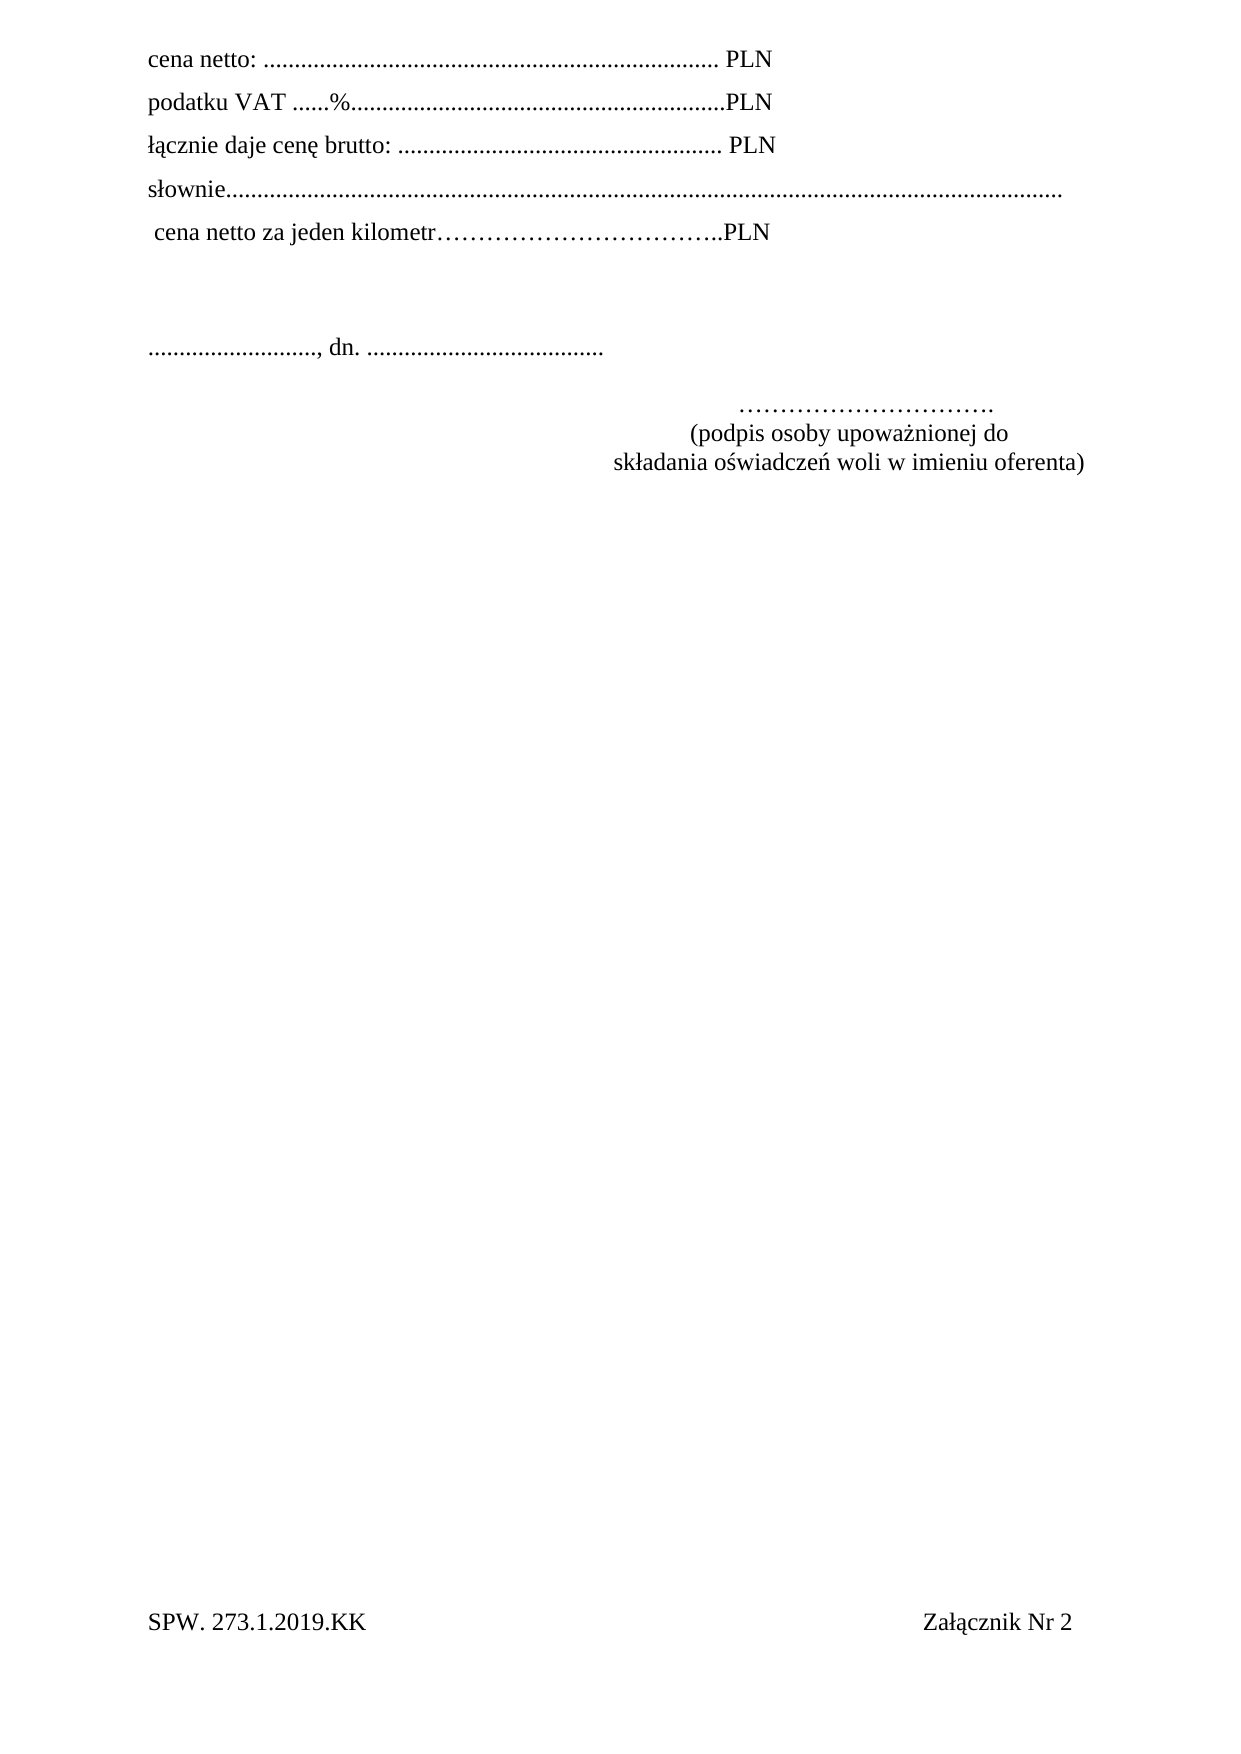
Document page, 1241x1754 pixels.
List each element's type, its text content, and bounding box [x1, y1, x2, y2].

text słownie...................................................................................................................................... [148, 174, 1093, 202]
text cena netto: ......................................................................... PLN [148, 44, 1093, 73]
text …………………………. [148, 389, 1093, 418]
text cena netto za jeden kilometr……………………………..PLN [148, 217, 1093, 246]
text ..........................., dn. ...................................... [148, 332, 1093, 361]
text (podpis osoby upoważnionej do [148, 418, 1093, 447]
text SPW. 273.1.2019.KK Załącznik Nr 2 [148, 1607, 1093, 1635]
text podatku VAT ......%............................................................PLN [148, 87, 1093, 116]
text łącznie daje cenę brutto: .................................................... PLN [148, 131, 1093, 159]
text składania oświadczeń woli w imieniu oferenta) [148, 447, 1093, 476]
